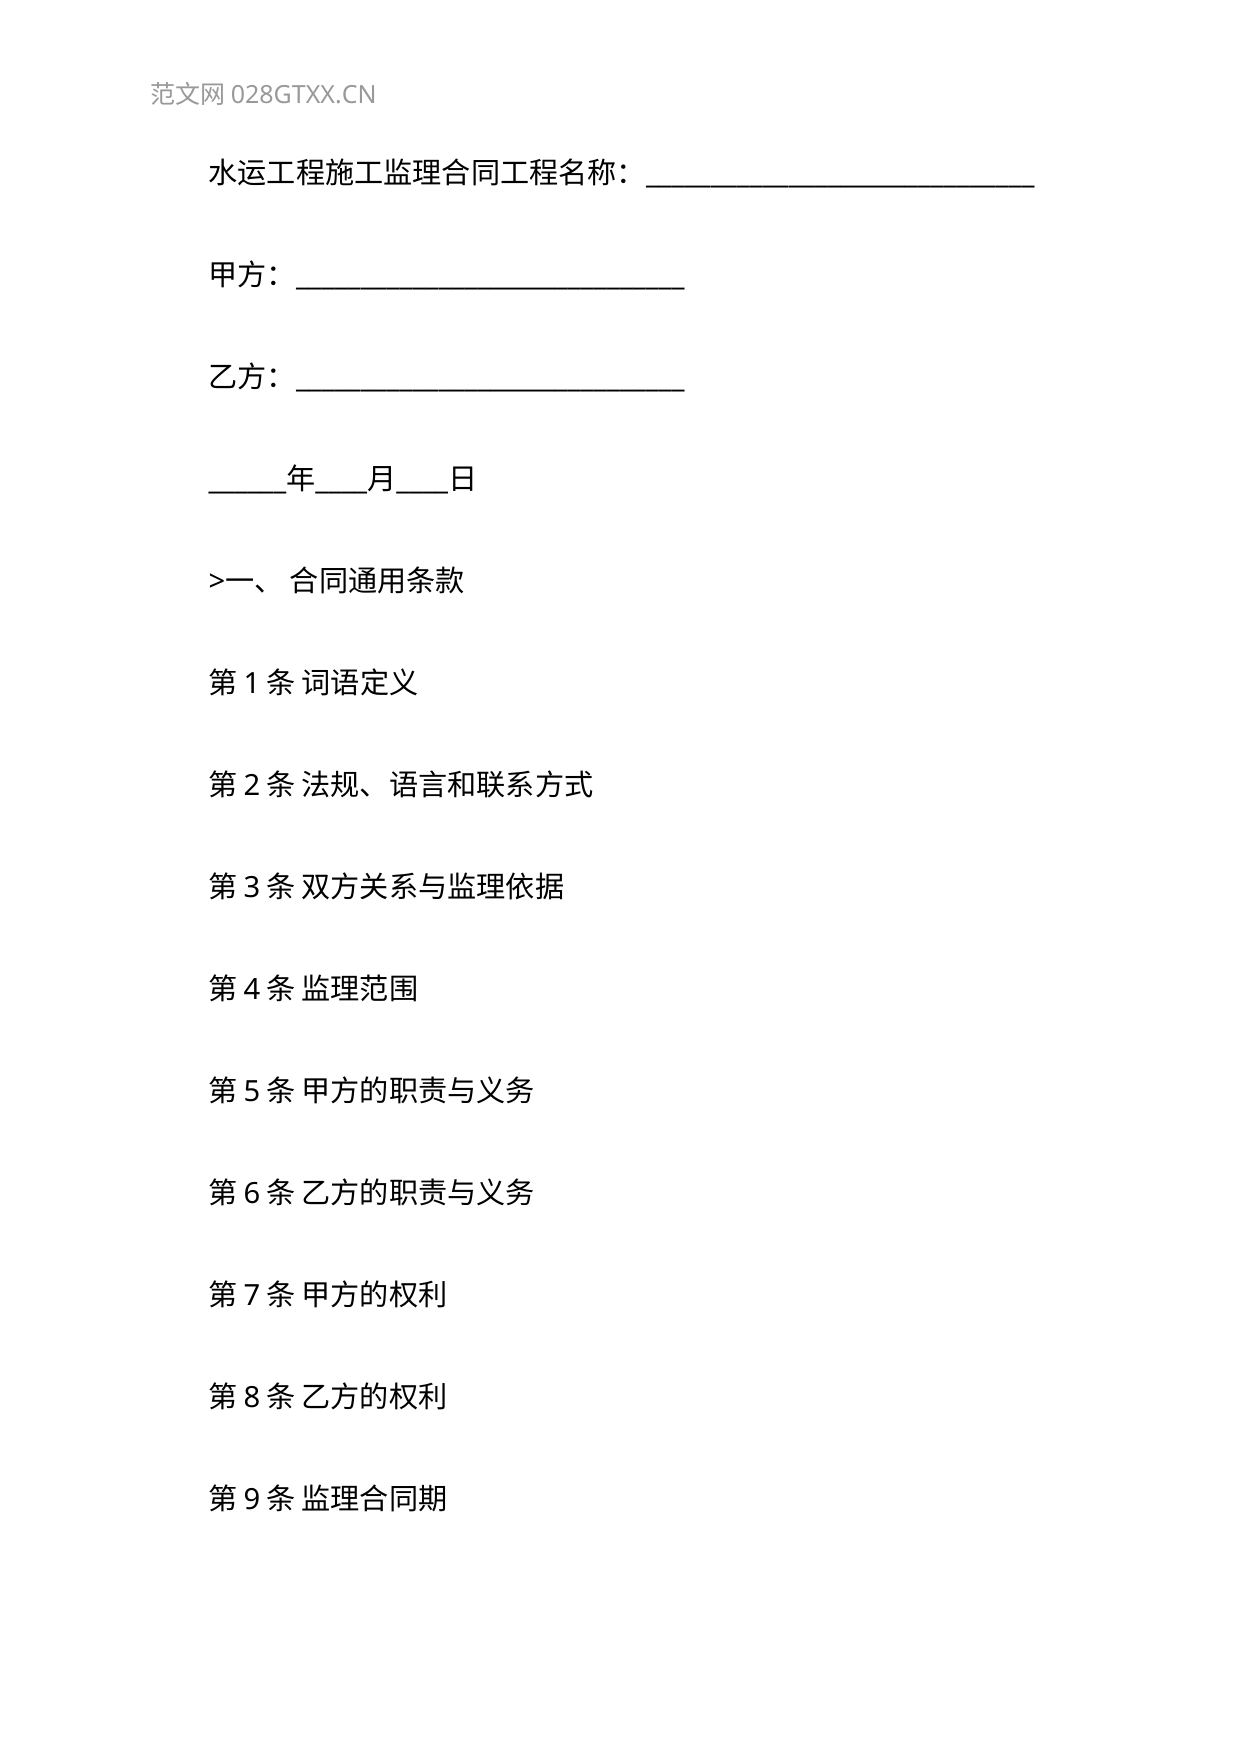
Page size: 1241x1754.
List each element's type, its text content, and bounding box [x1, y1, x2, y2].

text 第4条 监理范围 [150, 966, 1090, 1008]
text 第1条 词语定义 [150, 660, 1090, 702]
text ______年____月____日 [150, 456, 1090, 498]
text 第3条 双方关系与监理依据 [150, 864, 1090, 906]
text 第7条 甲方的权利 [150, 1272, 1090, 1314]
text 第5条 甲方的职责与义务 [150, 1068, 1090, 1110]
text 第2条 法规、语言和联系方式 [150, 762, 1090, 804]
text 乙方：______________________________ [150, 354, 1090, 396]
text 第8条 乙方的权利 [150, 1374, 1090, 1416]
text 水运工程施工监理合同工程名称：______________________________ [150, 150, 1090, 192]
text 第6条 乙方的职责与义务 [150, 1170, 1090, 1212]
text 第9条 监理合同期 [150, 1476, 1090, 1518]
text 甲方：______________________________ [150, 252, 1090, 294]
text >一、 合同通用条款 [150, 558, 1090, 600]
